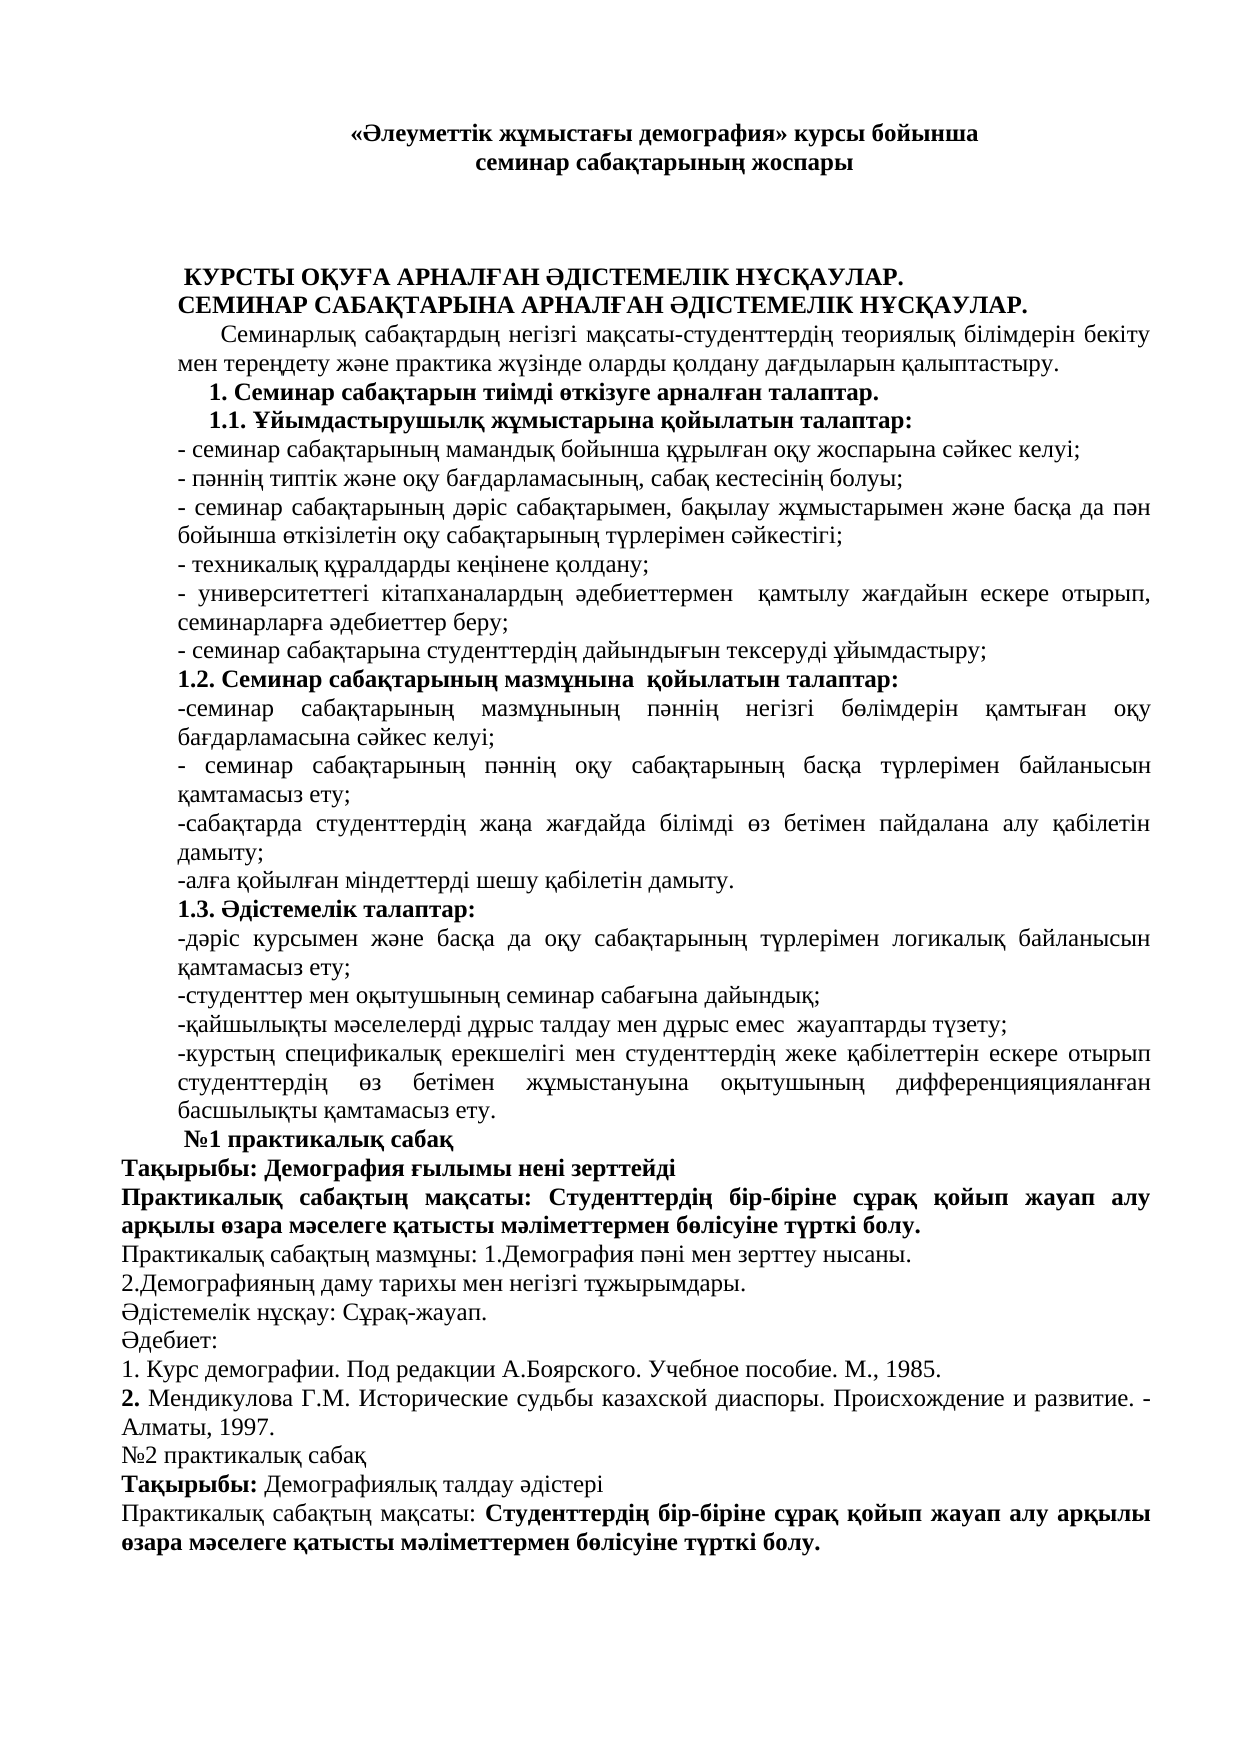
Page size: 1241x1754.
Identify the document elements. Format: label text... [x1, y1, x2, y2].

text 1.3. Әдістемелік талаптар: [177, 894, 1152, 923]
text 1.2. Семинар сабақтарының мазмұнына қойылатын талаптар: [177, 664, 1152, 693]
text «Әлеуметтік жұмыстағы демография» курсы бойынша [177, 118, 1152, 147]
text 2. Мендикулова Г.М. Исторические судьбы казахской диаспоры. Происхождение и развитие. - Алматы, 1997. [121, 1383, 1152, 1441]
text -сабақтарда студенттердің жаңа жағдайда білімді өз бетімен пайдалана алу қабілетін дамыту; [177, 808, 1152, 866]
text семинар сабақтарының жоспары [177, 147, 1152, 176]
text Практикалық сабақтың мақсаты: Студенттердің бір-біріне сұрақ қойып жауап алу арқылы өзара мәселеге қатысты мәліметтермен бөлісуіне түрткі болу. [121, 1182, 1152, 1239]
text КУРСТЫ ОҚУҒА АРНАЛҒАН ӘДІСТЕМЕЛІК НҰСҚАУЛАР. [177, 262, 1152, 291]
text №2 практикалық сабақ [121, 1441, 1152, 1469]
text -алға қойылған міндеттерді шешу қабілетін дамыту. [177, 866, 1152, 894]
text Әдебиет: [121, 1326, 1152, 1354]
text Практикалық сабақтың мазмұны: 1.Демография пәні мен зерттеу нысаны. [121, 1239, 1152, 1268]
text 1.1. Ұйымдастырушылқ жұмыстарына қойылатын талаптар: [177, 406, 1152, 434]
text 2.Демографияның даму тарихы мен негізгі тұжырымдары. [121, 1268, 1152, 1297]
text №1 практикалық сабақ [177, 1124, 1152, 1153]
text СЕМИНАР САБАҚТАРЫНА АРНАЛҒАН ӘДІСТЕМЕЛІК НҰСҚАУЛАР. [177, 291, 1152, 319]
text - семинар сабақтарының дәріс сабақтарымен, бақылау жұмыстарымен және басқа да пән бойынша өткізілетін оқу сабақтарының түрлерімен сәйкестігі; [177, 492, 1152, 549]
text -студенттер мен оқытушының семинар сабағына дайындық; [177, 981, 1152, 1009]
text -курстың спецификалық ерекшелігі мен студенттердің жеке қабілеттерін ескере отырып студенттердің өз бетімен жұмыстануына оқытушының дифференцияцияланған басшылықты қамтамасыз ету. [177, 1038, 1152, 1124]
text - пәннің типтік және оқу бағдарламасының, сабақ кестесінің болуы; [177, 463, 1152, 492]
text - техникалық құралдарды кеңінене қолдану; [177, 549, 1152, 578]
text - университеттегі кітапханалардың әдебиеттермен қамтылу жағдайын ескере отырып, семинарларға әдебиеттер беру; [177, 578, 1152, 636]
text Практикалық сабақтың мақсаты: Студенттердің бір-біріне сұрақ қойып жауап алу арқылы өзара мәселеге қатысты мәліметтермен бөлісуіне түрткі болу. [121, 1498, 1152, 1556]
text - семинар сабақтарының пәннің оқу сабақтарының басқа түрлерімен байланысын қамтамасыз ету; [177, 751, 1152, 808]
text 1. Курс демографии. Под редакции А.Боярского. Учебное пособие. М., 1985. [121, 1354, 1152, 1383]
text 1. Семинар сабақтарын тиімді өткізуге арналған талаптар. [177, 377, 1152, 406]
text Тақырыбы: Демография ғылымы нені зерттейді [121, 1153, 1152, 1182]
text -дәріс курсымен және басқа да оқу сабақтарының түрлерімен логикалық байланысын қамтамасыз ету; [177, 923, 1152, 981]
text Семинарлық сабақтардың негізгі мақсаты-студенттердің теориялық білімдерін бекіту мен тереңдету және практика жүзінде оларды қолдану дағдыларын қалыптастыру. [177, 319, 1152, 377]
text - семинар сабақтарына студенттердің дайындығын тексеруді ұйымдастыру; [177, 636, 1152, 664]
text - семинар сабақтарының мамандық бойынша құрылған оқу жоспарына сәйкес келуі; [177, 434, 1152, 463]
subtitle Тақырыбы: Демографиялық талдау әдістері [121, 1469, 1152, 1498]
text Әдістемелік нұсқау: Сұрақ-жауап. [121, 1297, 1152, 1326]
text -семинар сабақтарының мазмұнының пәннің негізгі бөлімдерін қамтыған оқу бағдарламасына сәйкес келуі; [177, 693, 1152, 751]
text -қайшылықты мәселелерді дұрыс талдау мен дұрыс емес жауаптарды түзету; [177, 1009, 1152, 1038]
